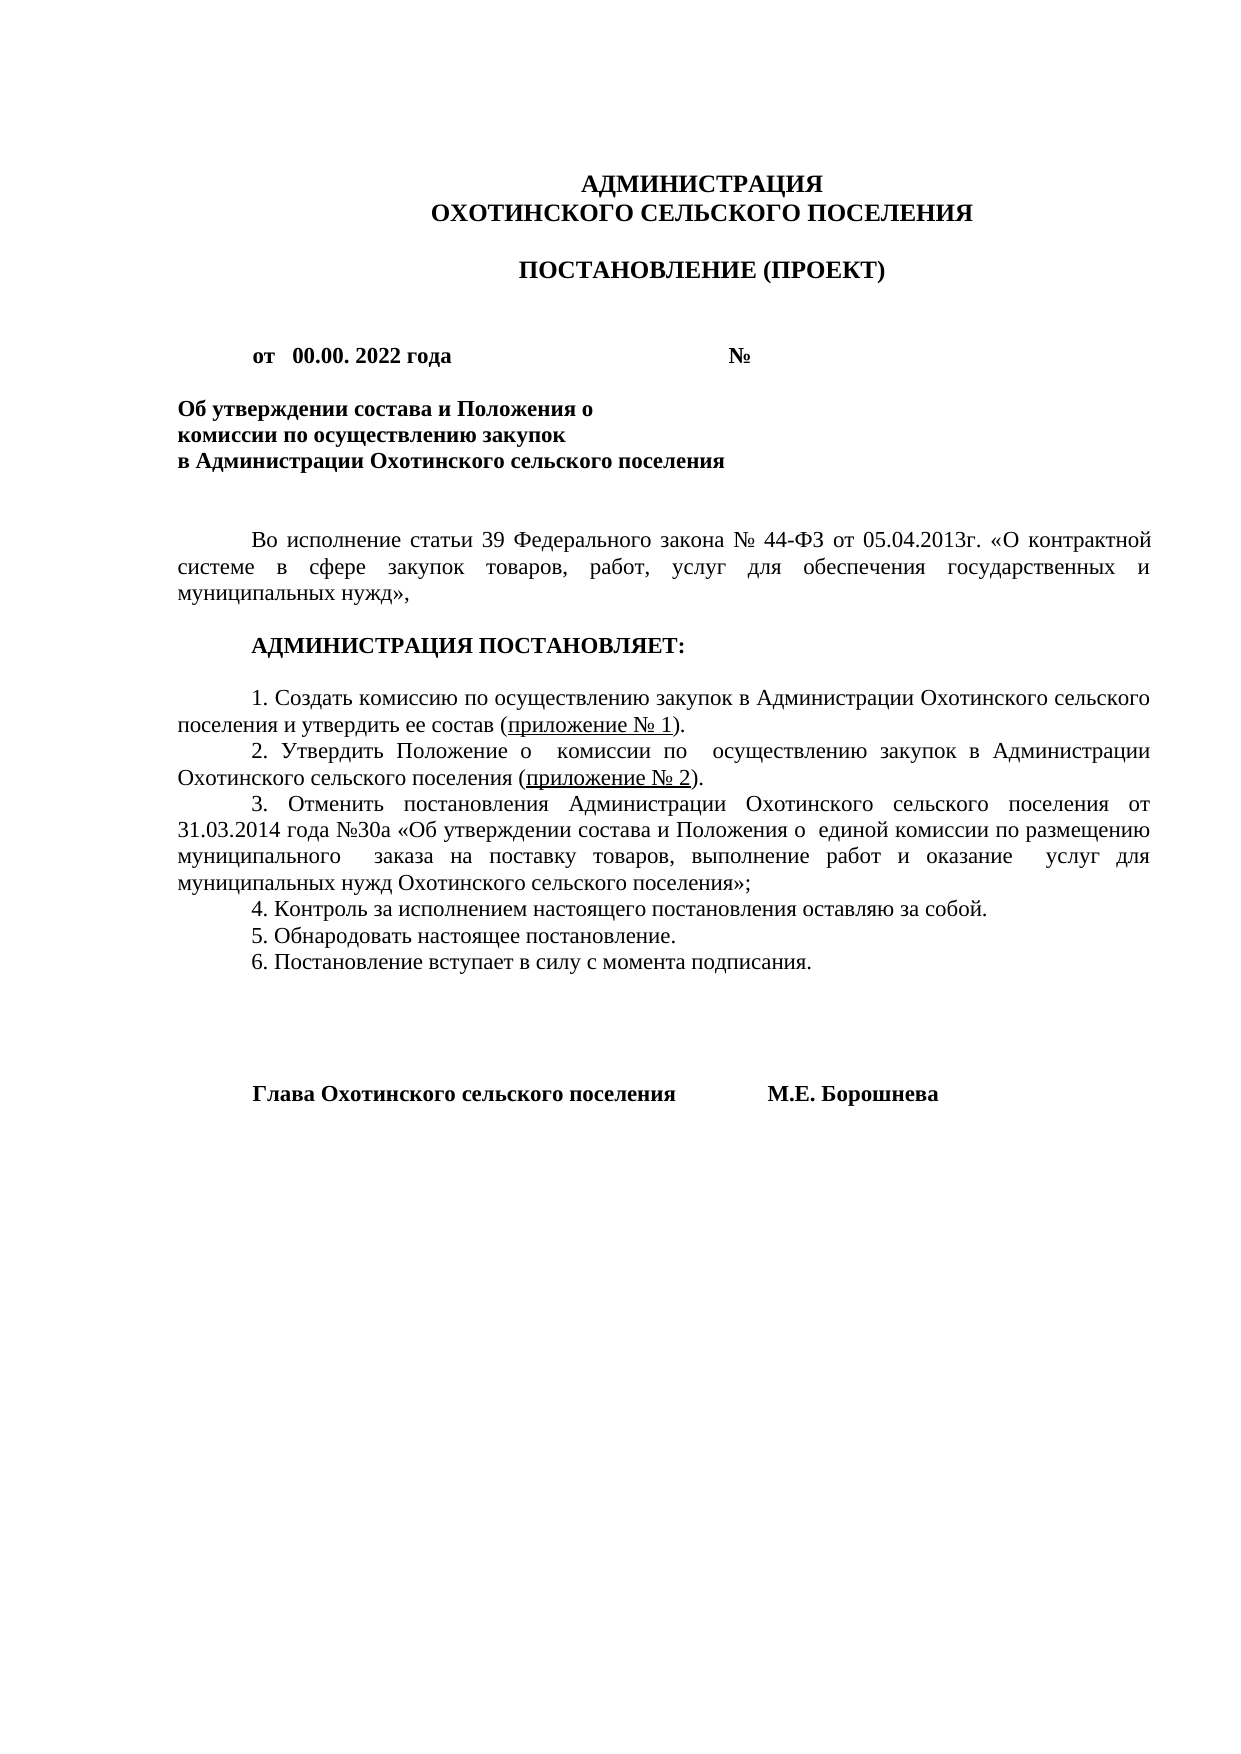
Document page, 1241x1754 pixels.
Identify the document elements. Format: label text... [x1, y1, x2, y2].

text 3. Отменить постановления Администрации Охотинского сельского поселения от 31.03.2014 года №30а «Об утверждении состава и Положения о единой комиссии по размещению муниципального заказа на поставку товаров, выполнение работ и оказание услуг для муниципальных нужд Охотинского сельского поселения»; [177, 790, 1152, 895]
text АДМИНИСТРАЦИЯ ПОСТАНОВЛЯЕТ: [177, 632, 1152, 658]
text 6. Постановление вступает в силу с момента подписания. [177, 948, 1152, 974]
text Во исполнение статьи 39 Федерального закона № 44-ФЗ от 05.04.2013г. «О контрактной системе в сфере закупок товаров, работ, услуг для обеспечения государственных и муниципальных нужд», [177, 526, 1152, 605]
text 4. Контроль за исполнением настоящего постановления оставляю за собой. [177, 895, 1152, 922]
text 2. Утвердить Положение о комиссии по осуществлению закупок в Администрации Охотинского сельского поселения (приложение № 2). [177, 737, 1152, 790]
text 1. Создать комиссию по осуществлению закупок в Администрации Охотинского сельского поселения и утвердить ее состав (приложение № 1). [177, 684, 1152, 737]
text Глава Охотинского сельского поселения М.Е. Борошнева [177, 1080, 1152, 1106]
text ОХОТИНСКОГО СЕЛЬСКОГО ПОСЕЛЕНИЯ [177, 198, 1152, 227]
text 5. Обнародовать настоящее постановление. [177, 922, 1152, 948]
subtitle Об утверждении состава и Положения о [177, 394, 1152, 421]
subtitle в Администрации Охотинского сельского поселения [177, 447, 1152, 474]
text АДМИНИСТРАЦИЯ [177, 169, 1152, 198]
text ПОСТАНОВЛЕНИЕ (ПРОЕКТ) [177, 256, 1152, 284]
subtitle комиссии по осуществлению закупок [177, 421, 1152, 447]
text от 00.00. 2022 года № [177, 342, 1152, 368]
